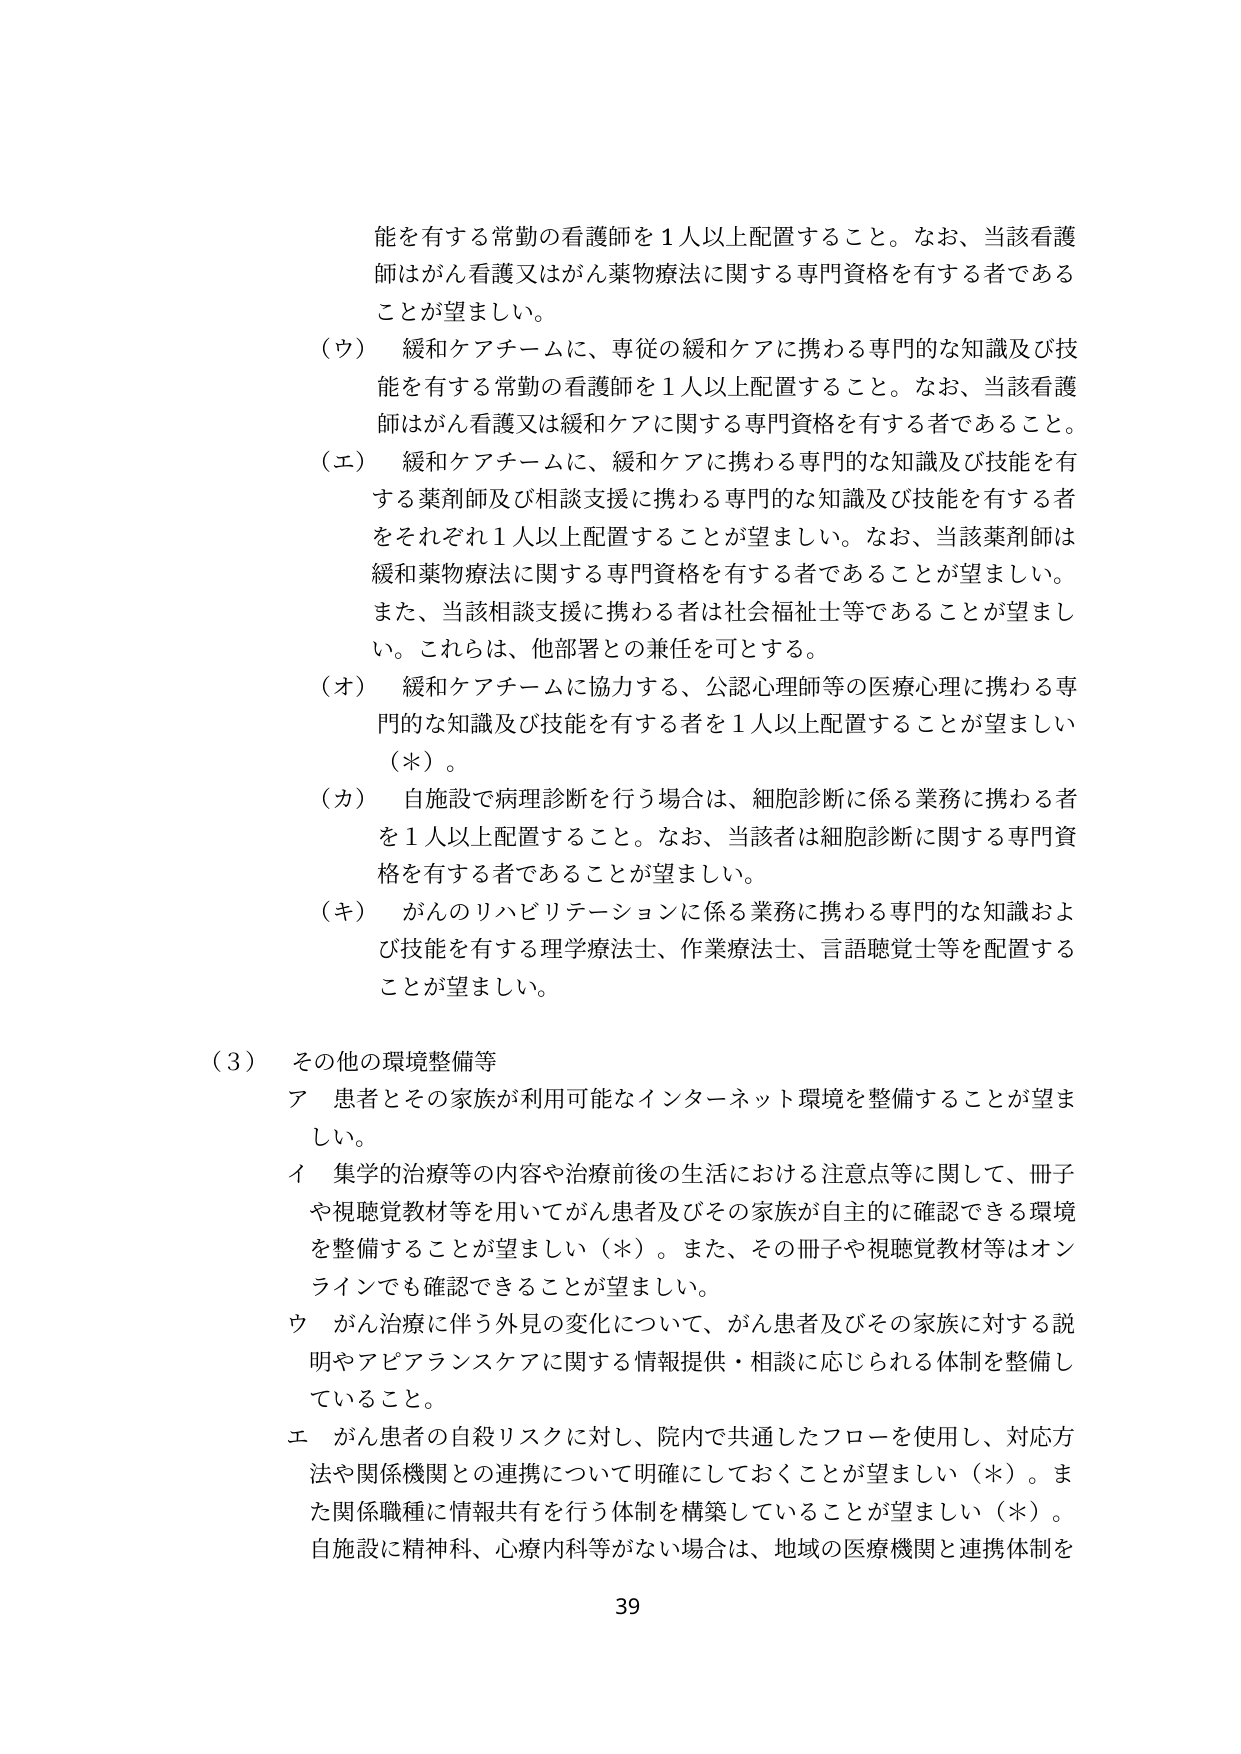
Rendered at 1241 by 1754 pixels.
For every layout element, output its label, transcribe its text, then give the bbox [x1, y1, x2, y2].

text （オ） 緩和ケアチームに協力する、公認心理師等の医療心理に携わる専門的な知識及び技能を有する者を１人以上配置することが望ましい（＊）。 [308, 667, 1078, 779]
text イ 集学的治療等の内容や治療前後の生活における注意点等に関して、冊子や視聴覚教材等を用いてがん患者及びその家族が自主的に確認できる環境を整備することが望ましい（＊）。また、その冊子や視聴覚教材等はオンラインでも確認できることが望ましい。 [287, 1154, 1078, 1304]
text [374, 217, 1078, 329]
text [287, 1417, 1078, 1567]
text （３） その他の環境整備等 [199, 1042, 1078, 1079]
text （カ） 自施設で病理診断を行う場合は、細胞診断に係る業務に携わる者を１人以上配置すること。なお、当該者は細胞診断に関する専門資格を有する者であることが望ましい。 [308, 779, 1078, 892]
text ウ がん治療に伴う外見の変化について、がん患者及びその家族に対する説明やアピアランスケアに関する情報提供・相談に応じられる体制を整備していること。 [287, 1304, 1078, 1417]
text （エ） 緩和ケアチームに、緩和ケアに携わる専門的な知識及び技能を有する薬剤師及び相談支援に携わる専門的な知識及び技能を有する者をそれぞれ１人以上配置することが望ましい。なお、当該薬剤師は緩和薬物療法に関する専門資格を有する者であることが望ましい。また、当該相談支援に携わる者は社会福祉士等であることが望ましい。これらは、他部署との兼任を可とする。 [308, 442, 1078, 667]
text （キ） がんのリハビリテーションに係る業務に携わる専門的な知識および技能を有する理学療法士、作業療法士、言語聴覚士等を配置することが望ましい。 [308, 892, 1078, 1004]
text ア 患者とその家族が利用可能なインターネット環境を整備することが望ましい。 [287, 1079, 1078, 1154]
text （ウ） 緩和ケアチームに、専従の緩和ケアに携わる専門的な知識及び技能を有する常勤の看護師を１人以上配置すること。なお、当該看護師はがん看護又は緩和ケアに関する専門資格を有する者であること。 [308, 329, 1078, 442]
